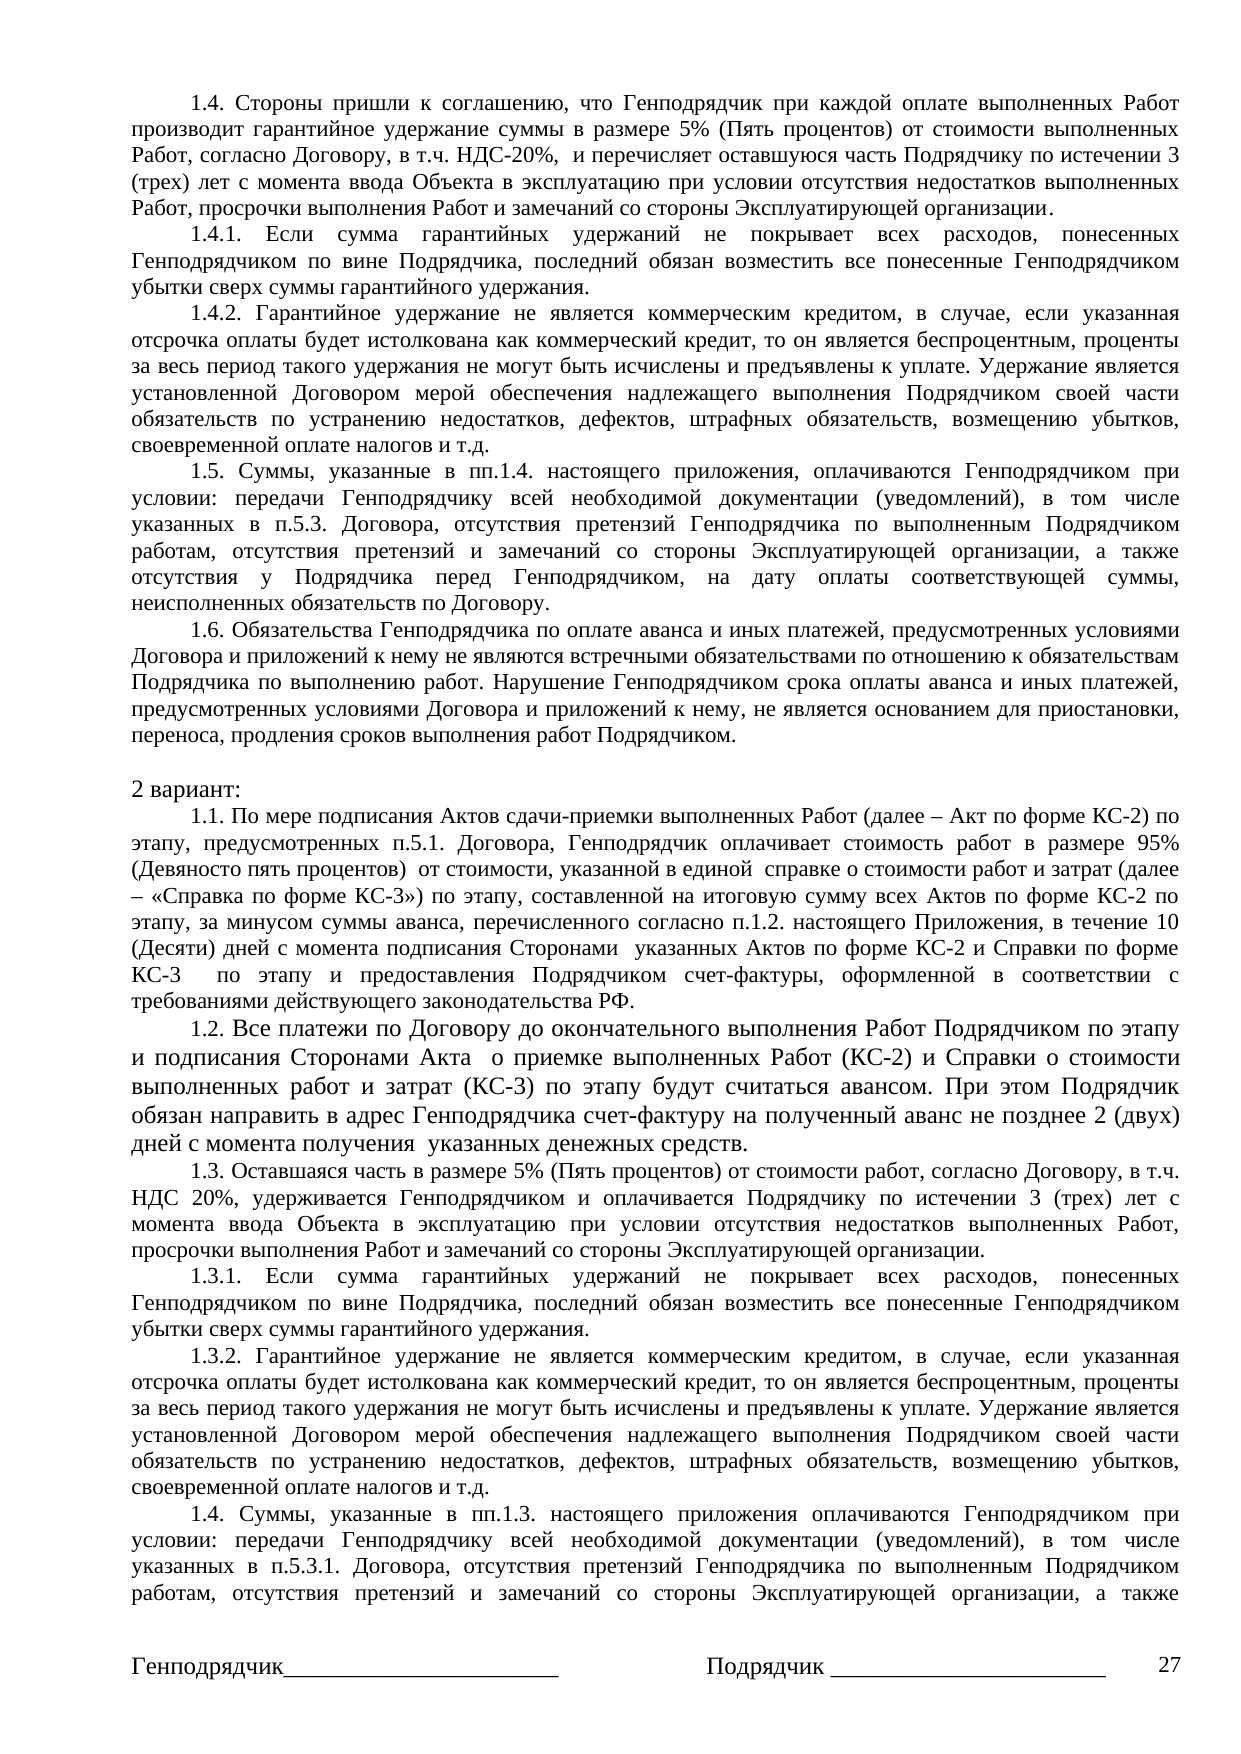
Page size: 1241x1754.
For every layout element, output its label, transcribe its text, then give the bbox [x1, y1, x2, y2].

text 1.4.2. Гарантийное удержание не является коммерческим кредитом, в случае, если указанная отсрочка оплаты будет истолкована как коммерческий кредит, то он является беспроцентным, проценты за весь период такого удержания не могут быть исчислены и предъявлены к уплате. Удержание является установленной Договором мерой обеспечения надлежащего выполнения Подрядчиком своей части обязательств по устранению недостатков, дефектов, штрафных обязательств, возмещению убытков, своевременной оплате налогов и т.д. [131, 299, 1181, 458]
list 1.6. Обязательства Генподрядчика по оплате аванса и иных платежей, предусмотренных условиями Договора и приложений к нему не являются встречными обязательствами по отношению к обязательствам Подрядчика по выполнению работ. Нарушение Генподрядчиком срока оплаты аванса и иных платежей, предусмотренных условиями Договора и приложений к нему, не является основанием для приостановки, переноса, продления сроков выполнения работ Подрядчиком. [131, 616, 1181, 747]
text 1.3. Оставшаяся часть в размере 5% (Пять процентов) от стоимости работ, согласно Договору, в т.ч. НДС 20%, удерживается Генподрядчиком и оплачивается Подрядчику по истечении 3 (трех) лет с момента ввода Объекта в эксплуатацию при условии отсутствия недостатков выполненных Работ, просрочки выполнения Работ и замечаний со стороны Эксплуатирующей организации. [131, 1157, 1181, 1263]
text 1.5. Суммы, указанные в пп.1.4. настоящего приложения, оплачиваются Генподрядчиком при условии: передачи Генподрядчику всей необходимой документации (уведомлений), в том числе указанных в п.5.3. Договора, отсутствия претензий Генподрядчика по выполненным Подрядчиком работам, отсутствия претензий и замечаний со стороны Эксплуатирующей организации, а также отсутствия у Подрядчика перед Генподрядчиком, на дату оплаты соответствующей суммы, неисполненных обязательств по Договору. [131, 458, 1181, 616]
text 1.3.1. Если сумма гарантийных удержаний не покрывает всех расходов, понесенных Генподрядчиком по вине Подрядчика, последний обязан возместить все понесенные Генподрядчиком убытки сверх суммы гарантийного удержания. [131, 1263, 1181, 1342]
text 1.4. Стороны пришли к соглашению, что Генподрядчик при каждой оплате выполненных Работ производит гарантийное удержание суммы в размере 5% (Пять процентов) от стоимости выполненных Работ, согласно Договору, в т.ч. НДС-20%, и перечисляет оставшуюся часть Подрядчику по истечении 3 (трех) лет с момента ввода Объекта в эксплуатацию при условии отсутствия недостатков выполненных Работ, просрочки выполнения Работ и замечаний со стороны Эксплуатирующей организации. [131, 89, 1181, 220]
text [131, 1500, 1181, 1605]
text 1.2. [131, 1013, 1181, 1157]
text 1.4.1. Если сумма гарантийных удержаний не покрывает всех расходов, понесенных Генподрядчиком по вине Подрядчика, последний обязан возместить все понесенные Генподрядчиком убытки сверх суммы гарантийного удержания. [131, 220, 1181, 299]
text 1.3.2. Гарантийное удержание не является коммерческим кредитом, в случае, если указанная отсрочка оплаты будет истолкована как коммерческий кредит, то он является беспроцентным, проценты за весь период такого удержания не могут быть исчислены и предъявлены к уплате. Удержание является установленной Договором мерой обеспечения надлежащего выполнения Подрядчиком своей части обязательств по устранению недостатков, дефектов, штрафных обязательств, возмещению убытков, своевременной оплате налогов и т.д. [131, 1342, 1181, 1500]
text 1.1. По мере подписания Актов сдачи-приемки выполненных Работ (далее – Акт по форме КС-2) по этапу, предусмотренных п.5.1. Договора, Генподрядчик оплачивает стоимость работ в размере 95% (Девяносто пять процентов) от стоимости, указанной в единой справке о стоимости работ и затрат (далее – «Справка по форме КС-3») по этапу, составленной на итоговую сумму всех Актов по форме КС-2 по этапу, за минусом суммы аванса, перечисленного согласно п.1.2. настоящего Приложения, в течение 10 (Десяти) дней с момента подписания Сторонами указанных Актов по форме КС-2 и Справки по форме КС-3 по этапу и предоставления Подрядчиком счет-фактуры, оформленной в соответствии с требованиями действующего законодательства РФ. [131, 803, 1181, 1013]
